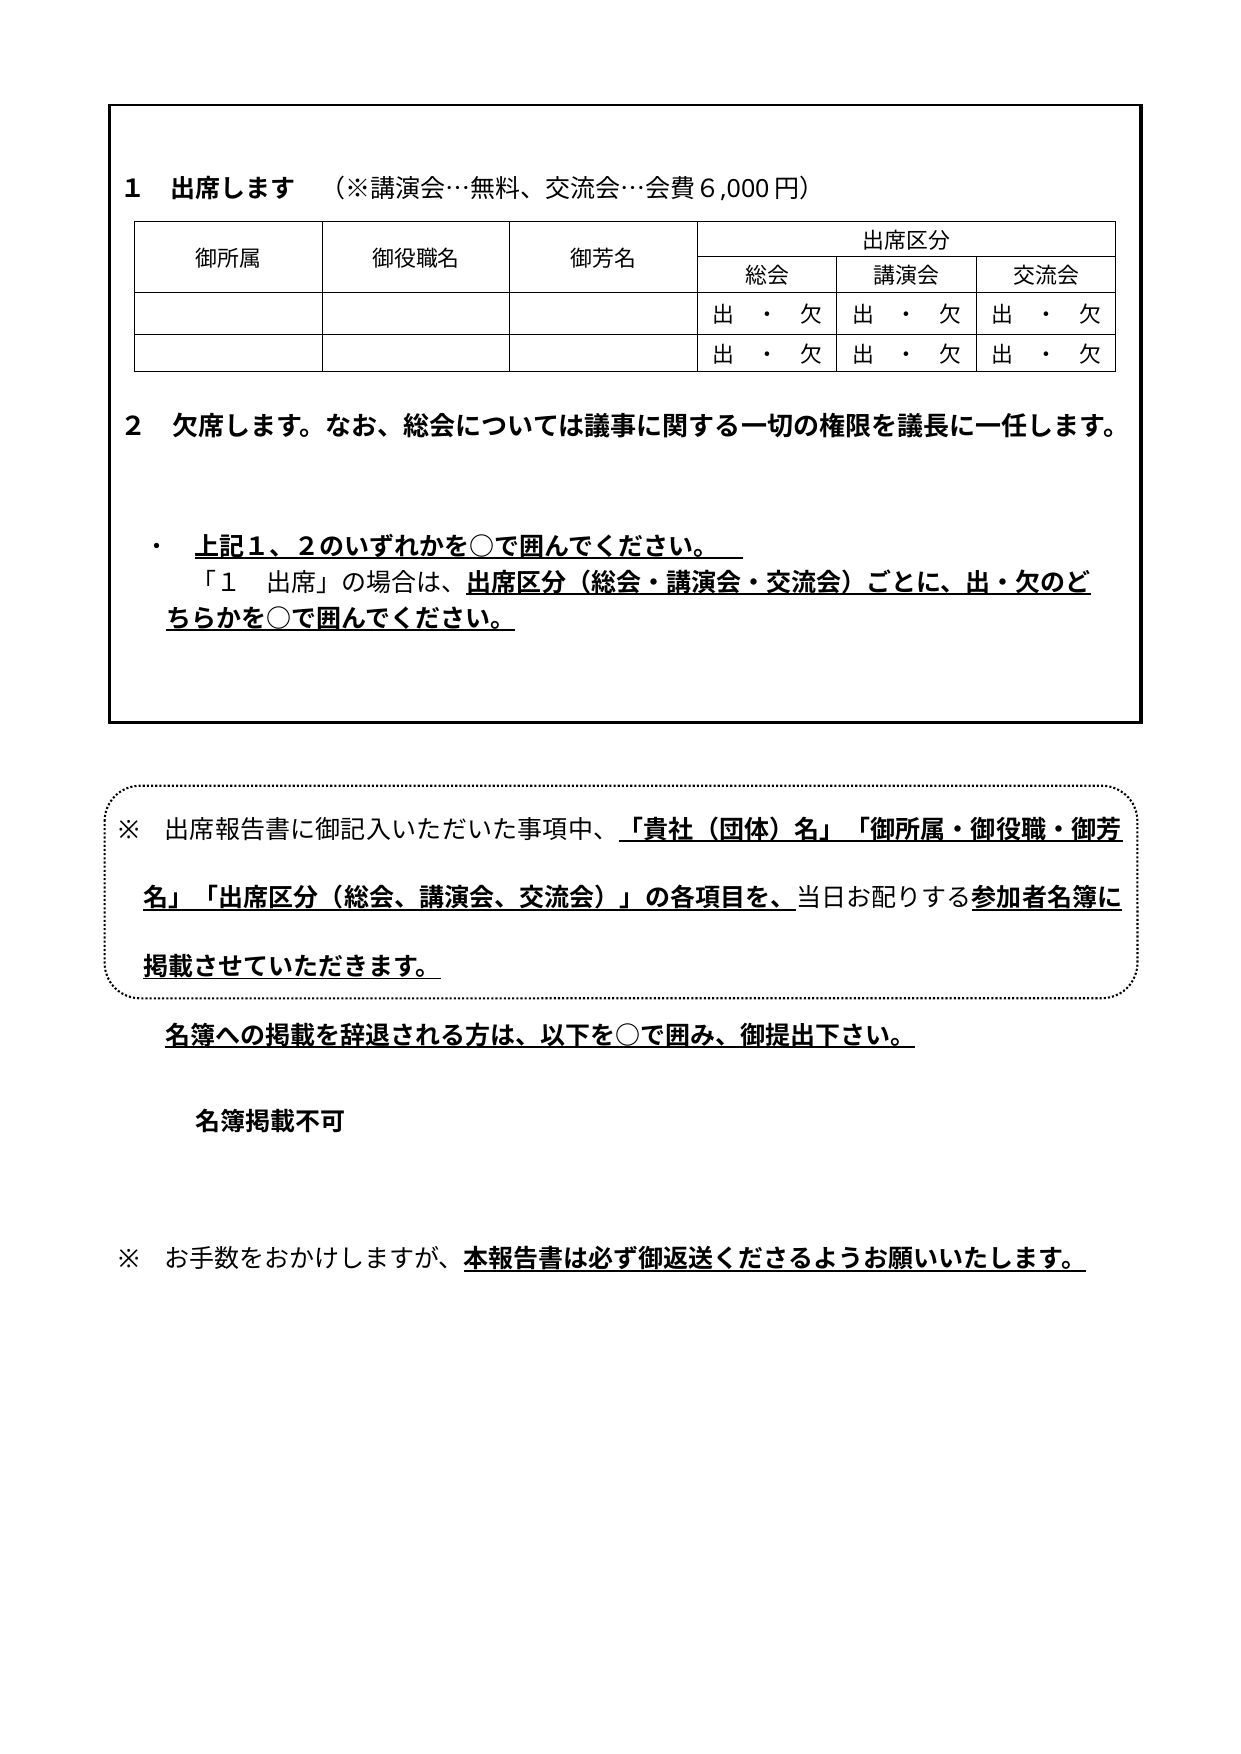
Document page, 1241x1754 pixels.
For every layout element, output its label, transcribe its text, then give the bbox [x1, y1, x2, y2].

text ※ 出席報告書に御記入いただいた事項中、「貴社（団体）名」「御所属・御役職・御芳名」「出席区分（総会、講演会、交流会）」の各項目を、当日お配りする参加者名簿に掲載させていただきます。 [118, 793, 1122, 999]
table_cell １ 出席します （※講演会…無料、交流会…会費６,000円） ２ 欠席します。なお、総会については議事に関する一切の権限を議長に一任します。 [111, 106, 1139, 721]
text ※ お手数をおかけしますが、本報告書は必ず御返送くださるようお願いいたします。 [118, 1223, 1122, 1291]
text 名簿掲載不可 [118, 1085, 1122, 1154]
text 名簿への掲載を辞退される方は、以下を○で囲み、御提出下さい。 [140, 999, 1122, 1068]
